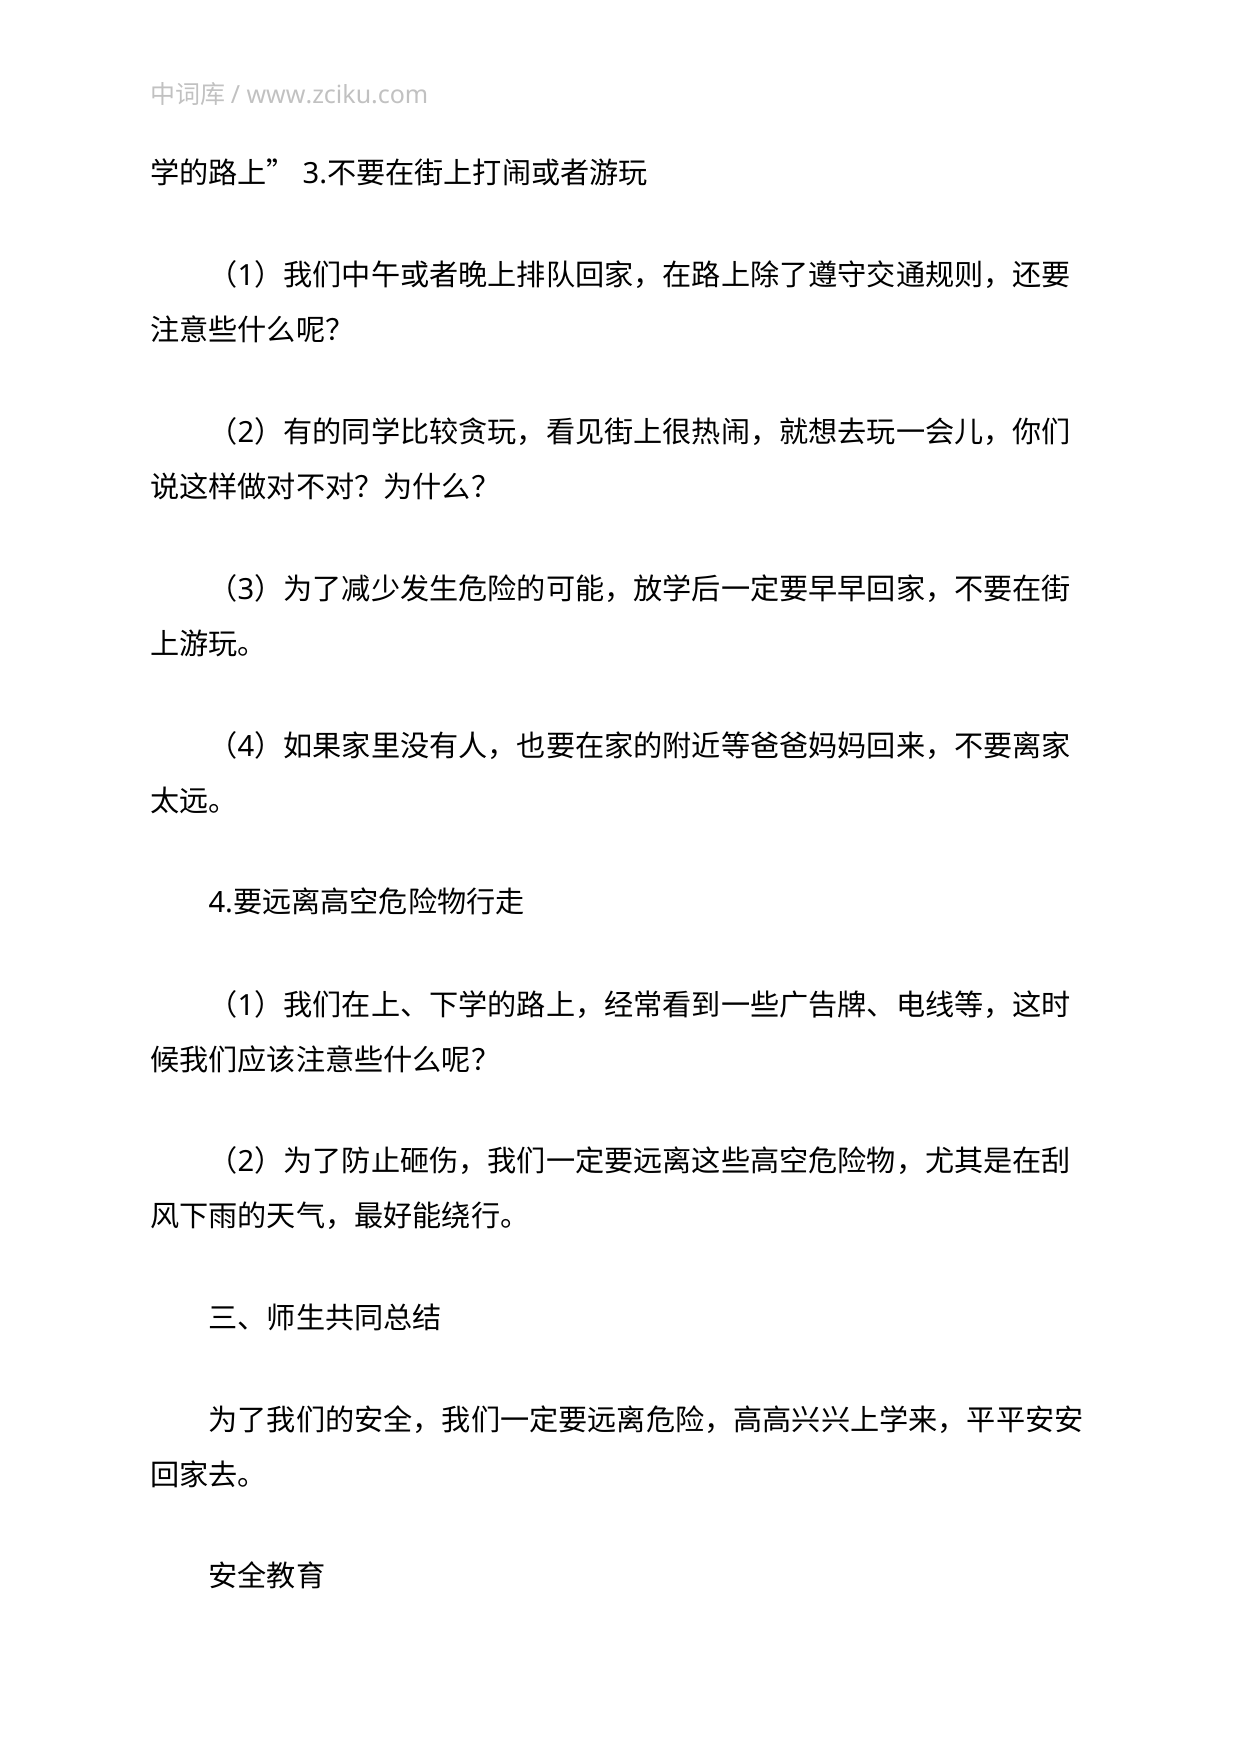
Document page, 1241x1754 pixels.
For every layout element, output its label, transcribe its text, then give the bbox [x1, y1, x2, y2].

text 三、师生共同总结 [150, 1294, 1090, 1337]
text （4）如果家里没有人，也要在家的附近等爸爸妈妈回来，不要离家太远。 [150, 722, 1090, 819]
text 4.要远离高空危险物行走 [150, 879, 1090, 921]
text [150, 150, 1090, 192]
text （2）为了防止砸伤，我们一定要远离这些高空危险物，尤其是在刮风下雨的天气，最好能绕行。 [150, 1138, 1090, 1235]
text （1）我们中午或者晚上排队回家，在路上除了遵守交通规则，还要注意些什么呢？ [150, 252, 1090, 349]
text 安全教育 [150, 1553, 1090, 1595]
text （3）为了减少发生危险的可能，放学后一定要早早回家，不要在街上游玩。 [150, 566, 1090, 663]
text 为了我们的安全，我们一定要远离危险，高高兴兴上学来，平平安安回家去。 [150, 1396, 1090, 1493]
text （1）我们在上、下学的路上，经常看到一些广告牌、电线等，这时候我们应该注意些什么呢？ [150, 981, 1090, 1078]
text （2）有的同学比较贪玩，看见街上很热闹，就想去玩一会儿，你们说这样做对不对？为什么？ [150, 409, 1090, 506]
